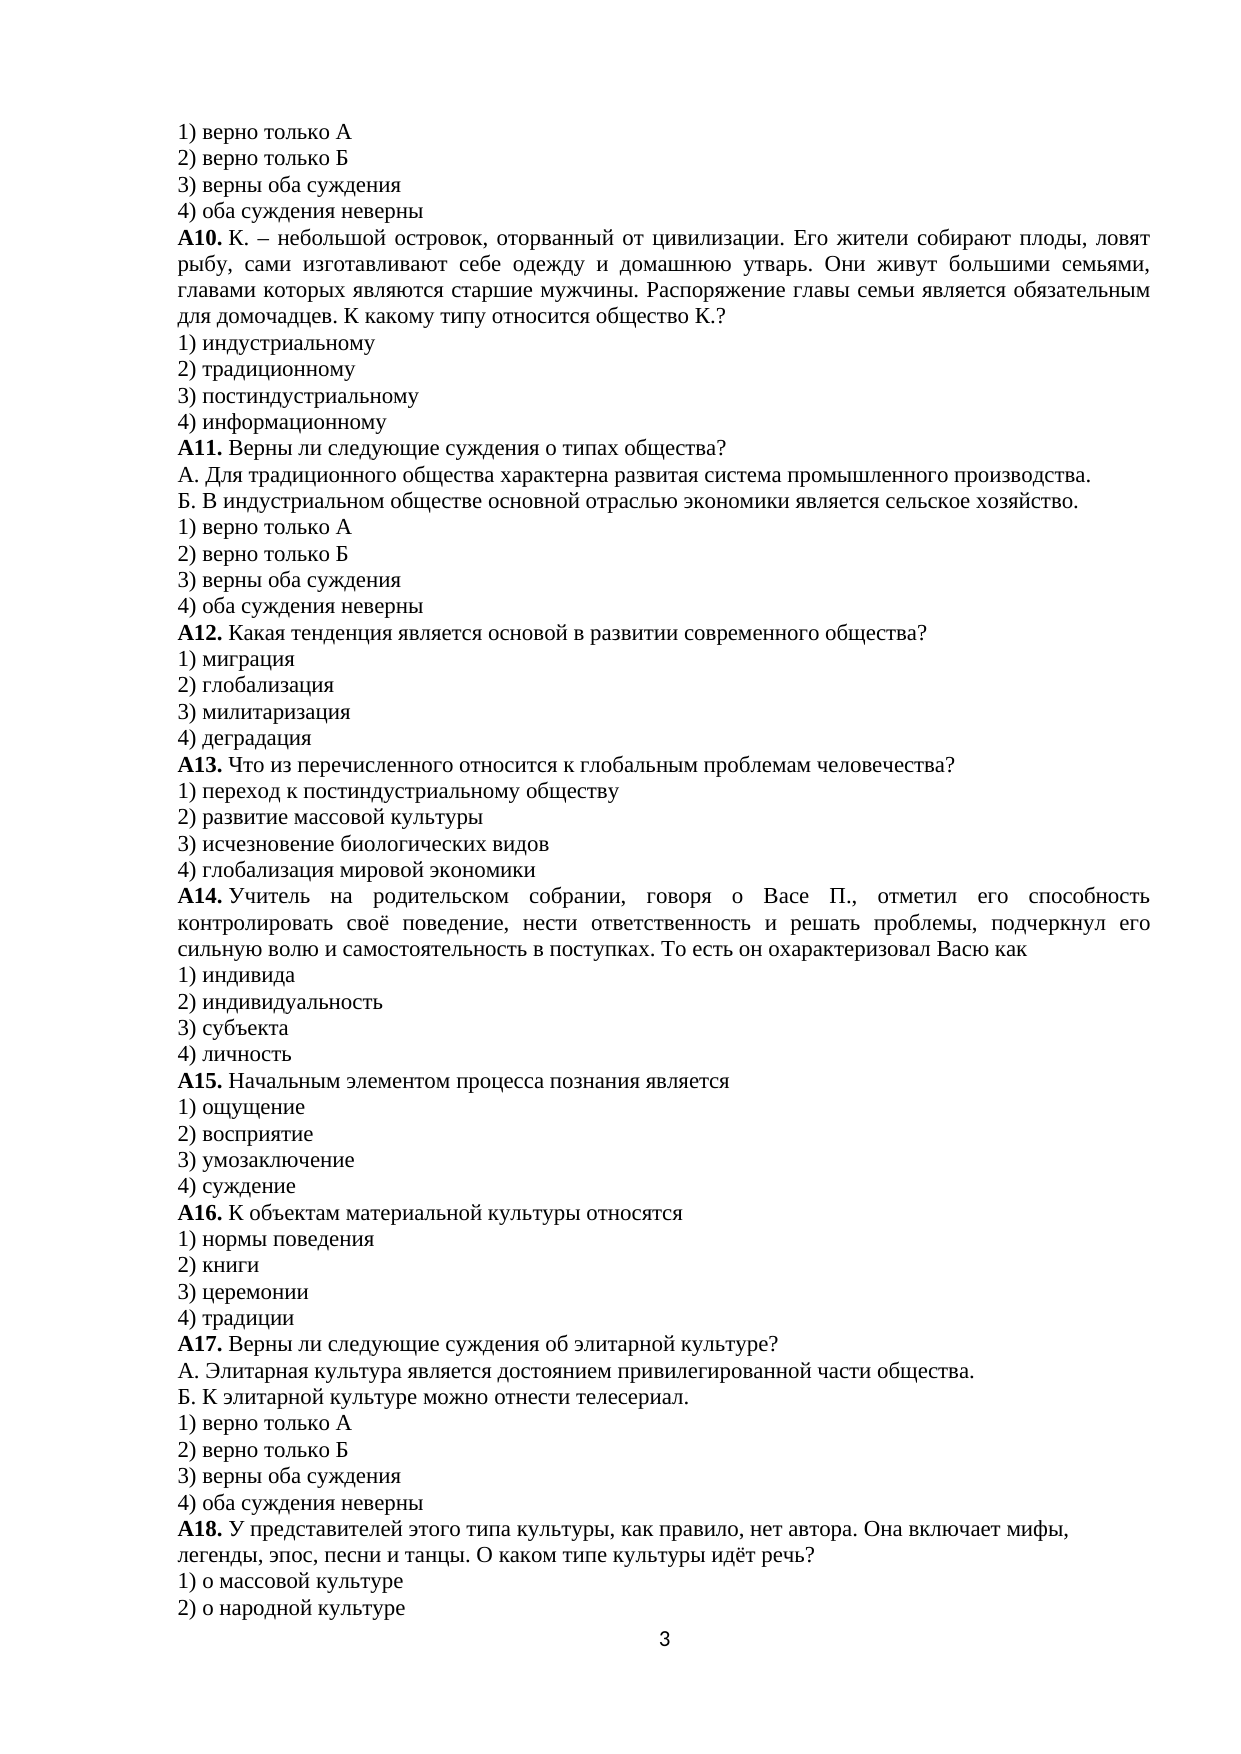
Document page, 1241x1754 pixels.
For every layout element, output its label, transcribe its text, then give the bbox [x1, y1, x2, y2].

text 4) информационному [177, 408, 1152, 434]
text 4) личность [177, 1041, 1152, 1067]
text 3) верны оба суждения [177, 566, 1152, 592]
text А13. Что из перечисленного относится к глобальным проблемам человечества? [177, 751, 1152, 777]
text 3) умозаключение [177, 1146, 1152, 1172]
text 1) переход к постиндустриальному обществу [177, 777, 1152, 803]
text 4) суждение [177, 1172, 1152, 1199]
text 3) верны оба суждения [177, 1462, 1152, 1488]
text 4) оба суждения неверны [177, 1488, 1152, 1515]
text 3) милитаризация [177, 698, 1152, 724]
text Б. В индустриальном обществе основной отраслью экономики является сельское хозяйство. [177, 487, 1152, 513]
text 2) книги [177, 1251, 1152, 1278]
text 3) субъекта [177, 1014, 1152, 1041]
text 3) исчезновение биологических видов [177, 830, 1152, 856]
text 4) оба суждения неверны [177, 592, 1152, 619]
text А17. Верны ли следующие суждения об элитарной культуре? [177, 1330, 1152, 1357]
text 2) традиционному [177, 355, 1152, 382]
text А14. Учитель на родительском собрании, говоря о Васе П., отметил его способность контролировать своё поведение, нести ответственность и решать проблемы, подчеркнул его сильную волю и самостоятельность в поступках. То есть он охарактеризовал Васю как [177, 882, 1152, 961]
text А. Для традиционного общества характерна развитая система промышленного производства. [177, 461, 1152, 487]
text 3) постиндустриальному [177, 382, 1152, 408]
text 4) оба суждения неверны [177, 197, 1152, 223]
text 3) верны оба суждения [177, 171, 1152, 197]
text 1) миграция [177, 645, 1152, 672]
text А15. Начальным элементом процесса познания является [177, 1067, 1152, 1093]
text 2) о народной культуре [177, 1594, 1152, 1620]
text 2) верно только Б [177, 1436, 1152, 1462]
text 1) индивида [177, 961, 1152, 988]
text 1) о массовой культуре [177, 1568, 1152, 1594]
text 3) церемонии [177, 1278, 1152, 1304]
text 1) ощущение [177, 1093, 1152, 1119]
text 2) индивидуальность [177, 988, 1152, 1014]
text 1) верно только А [177, 513, 1152, 540]
text 2) развитие массовой культуры [177, 803, 1152, 830]
text 1) индустриальному [177, 329, 1152, 355]
text 4) традиции [177, 1304, 1152, 1330]
text А. Элитарная культура является достоянием привилегированной части общества. [177, 1357, 1152, 1383]
text 1) нормы поведения [177, 1225, 1152, 1251]
text 2) верно только Б [177, 540, 1152, 566]
text А16. К объектам материальной культуры относятся [177, 1199, 1152, 1225]
text 4) деградация [177, 724, 1152, 751]
text 1) верно только А [177, 1409, 1152, 1436]
text 2) глобализация [177, 672, 1152, 698]
text А18. У представителей этого типа культуры, как правило, нет автора. Она включает мифы, легенды, эпос, песни и танцы. О каком типе культуры идёт речь? [177, 1515, 1152, 1568]
text Б. К элитарной культуре можно отнести телесериал. [177, 1383, 1152, 1409]
text 1) верно только А [177, 118, 1152, 144]
text 2) восприятие [177, 1119, 1152, 1146]
text 2) верно только Б [177, 144, 1152, 171]
text А11. Верны ли следующие суждения о типах общества? [177, 434, 1152, 461]
text 4) глобализация мировой экономики [177, 856, 1152, 882]
text А12. Какая тенденция является основой в развитии современного общества? [177, 619, 1152, 645]
text А10. К. – небольшой островок, оторванный от цивилизации. Его жители собирают плоды, ловят рыбу, сами изготавливают себе одежду и домашнюю утварь. Они живут большими семьями, главами которых являются старшие мужчины. Распоряжение главы семьи является обязательным для домочадцев. К какому типу относится общество К.? [177, 223, 1152, 329]
